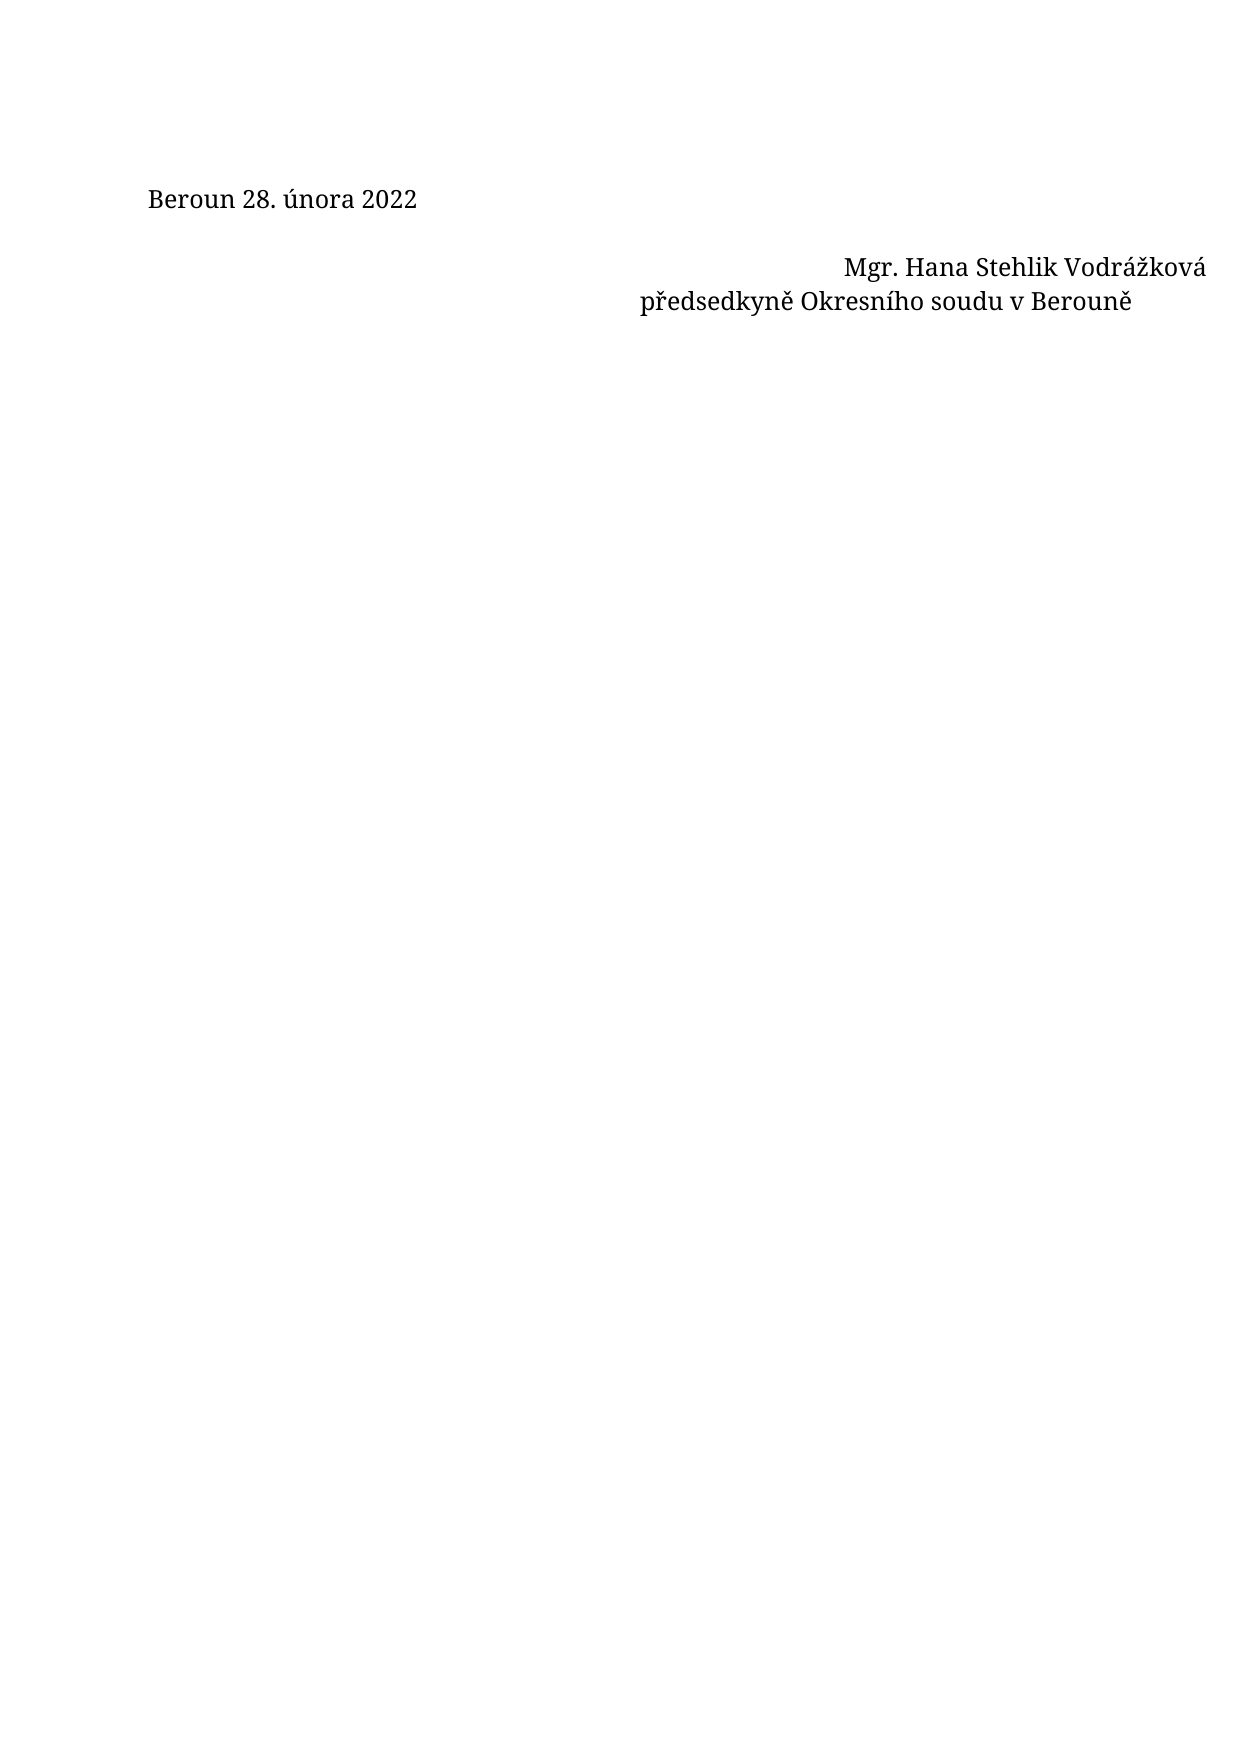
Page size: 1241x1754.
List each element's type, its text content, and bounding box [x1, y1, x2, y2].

text Beroun 28. února 2022 [148, 182, 1093, 216]
text Mgr. Hana Stehlik Vodrážková [148, 250, 1093, 284]
text předsedkyně Okresního soudu v Berouně [148, 284, 1093, 318]
